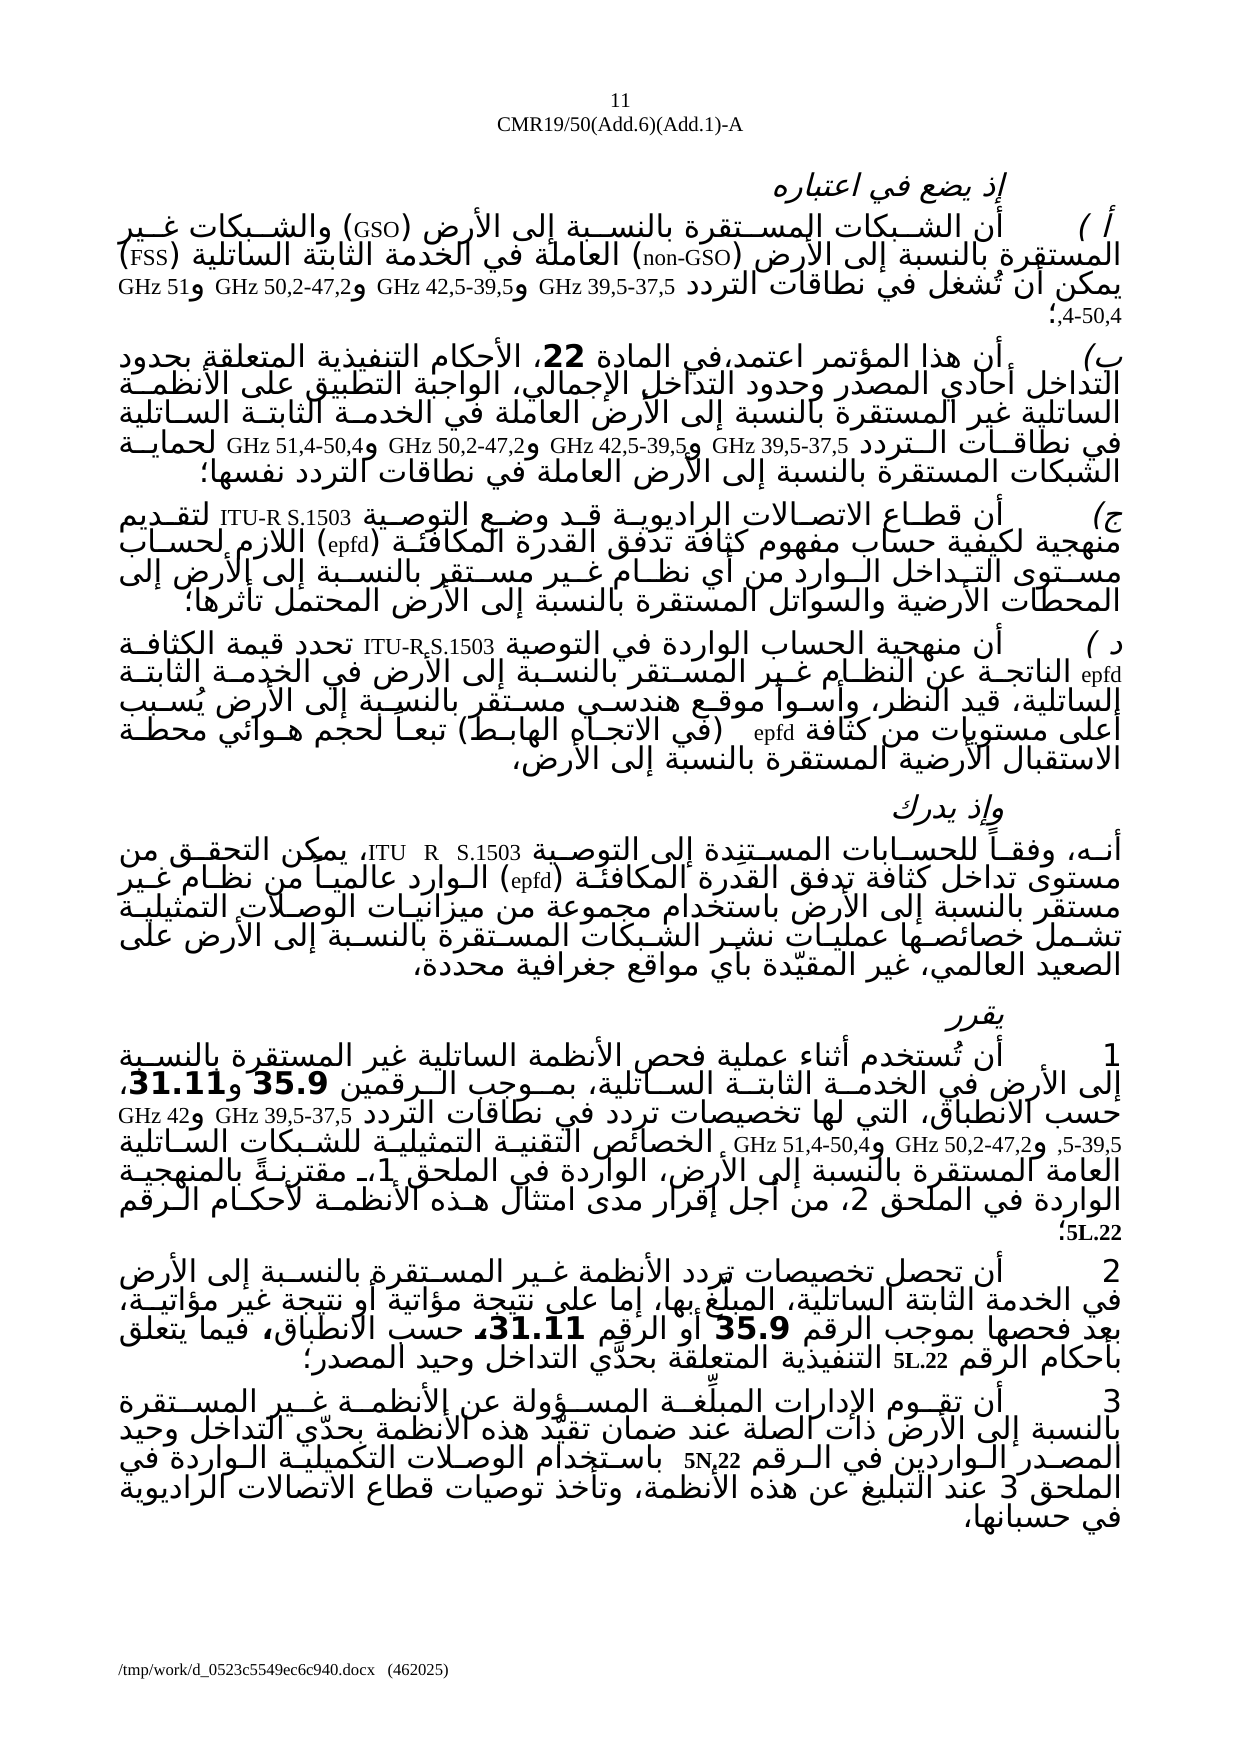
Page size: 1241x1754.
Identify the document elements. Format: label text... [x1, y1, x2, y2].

text 3 أن تقوم الإدارات المبلِّغة المسؤولة عن الأنظمة غير المستقرة بالنسبة إلى الأرض ذات الصلة عند ضمان تقيّد هذه الأنظمة بحدّي التداخل وحيد المصدر الواردين في الرقم 5N.22 باستخدام الوصلات التكميلية الواردة في الملحق 3 عند التبليغ عن هذه الأنظمة، وتأخذ توصيات قطاع الاتصالات الراديوية في حسبانها، [118, 1389, 1122, 1534]
text إذ يضع في اعتباره [118, 173, 1122, 202]
text ﺃ ) أن الشبكات المستقرة بالنسبة إلى الأرض (GSO) والشبكات غير المستقرة بالنسبة إلى الأرض (non-GSO) العاملة في الخدمة الثابتة الساتلية (FSS) يمكن أن تُشغل في نطاقات التردد GHz 39,5-37,5 وGHz 42,5-39,5 وGHz 50,2-47,2 وGHz 51,4-50,4؛ [118, 215, 1122, 331]
text يقرر [118, 1002, 1122, 1031]
text وإذ يدرك [118, 796, 1122, 824]
text ﺩ ) أن منهجية الحساب الواردة في التوصية ITU-R S.1503 تحدد قيمة الكثافة epfd الناتجة عن النظام غير المستقر بالنسبة إلى الأرض في الخدمة الثابتة الساتلية، قيد النظر، وأسوأ موقع هندسي مستقر بالنسبة إلى الأرض يُسبب أعلى مستويات من كثافة epfd (في الاتجاه الهابط) تبعاً لحجم هوائي محطة الاستقبال الأرضية المستقرة بالنسبة إلى الأرض، [118, 631, 1122, 777]
text 2 أن تحصل تخصيصات تردد الأنظمة غير المستقرة بالنسبة إلى الأرض في الخدمة الثابتة الساتلية، المبلَّغ بها، إما على نتيجة مؤاتية أو نتيجة غير مؤاتية، بعد فحصها بموجب الرقم 35.9 أو الرقم 31.11، حسب الانطباق، فيما يتعلق بأحكام الرقم 5L.22 التنفيذية المتعلقة بحدَّي التداخل وحيد المصدر؛ [118, 1260, 1122, 1376]
text ﺏ) أن هذا المؤتمر اعتمد،في المادة 22، الأحكام التنفيذية المتعلقة بحدود التداخل أحادي المصدر وحدود التداخل الإجمالي، الواجبة التطبيق على الأنظمة الساتلية غير المستقرة بالنسبة إلى الأرض العاملة في الخدمة الثابتة الساتلية في نطاقات التردد GHz 39,5-37,5 وGHz 42,5-39,5 وGHz 50,2-47,2 وGHz 51,4-50,4 لحماية الشبكات المستقرة بالنسبة إلى الأرض العاملة في نطاقات التردد نفسها؛ [118, 344, 1122, 489]
text 1 أن تُستخدم أثناء عملية فحص الأنظمة الساتلية غير المستقرة بالنسبة إلى الأرض في الخدمة الثابتة الساتلية، بموجب الرقمين 35.9 و31.11، حسب الانطباق، التي لها تخصيصات تردد في نطاقات التردد GHz 39,5-37,5 وGHz 42,5-39,5 وGHz 50,2-47,2 وGHz 51,4-50,4 الخصائص التقنية التمثيلية للشبكات الساتلية العامة المستقرة بالنسبة إلى الأرض، الواردة في الملحق 1، مقترنةً بالمنهجية الواردة في الملحق 2، من أجل إقرار مدى امتثال هذه الأنظمة لأحكام الرقم 5L.22؛ [118, 1043, 1122, 1247]
text ﺝ) أن قطاع الاتصالات الراديوية قد وضع التوصية ITU-R S.1503 لتقديم منهجية لكيفية حساب مفهوم كثافة تدفق القدرة المكافئة (epfd) اللازم لحساب مستوى التداخل الوارد من أي نظام غير مستقر بالنسبة إلى الأرض إلى المحطات الأرضية والسواتل المستقرة بالنسبة إلى الأرض المحتمل تأثرها؛ [118, 502, 1122, 618]
text أنه، وفقاً للحسابات المستنِدة إلى التوصية ITU R S.1503، يمكن التحقق من مستوى تداخل كثافة تدفق القدرة المكافئة (epfd) الوارد عالمياً من نظام غير مستقر بالنسبة إلى الأرض باستخدام مجموعة من ميزانيات الوصلات التمثيلية تشمل خصائصها عمليات نشر الشبكات المستقرة بالنسبة إلى الأرض على الصعيد العالمي، غير المقيّدة بأي مواقع جغرافية محددة، [118, 837, 1122, 983]
